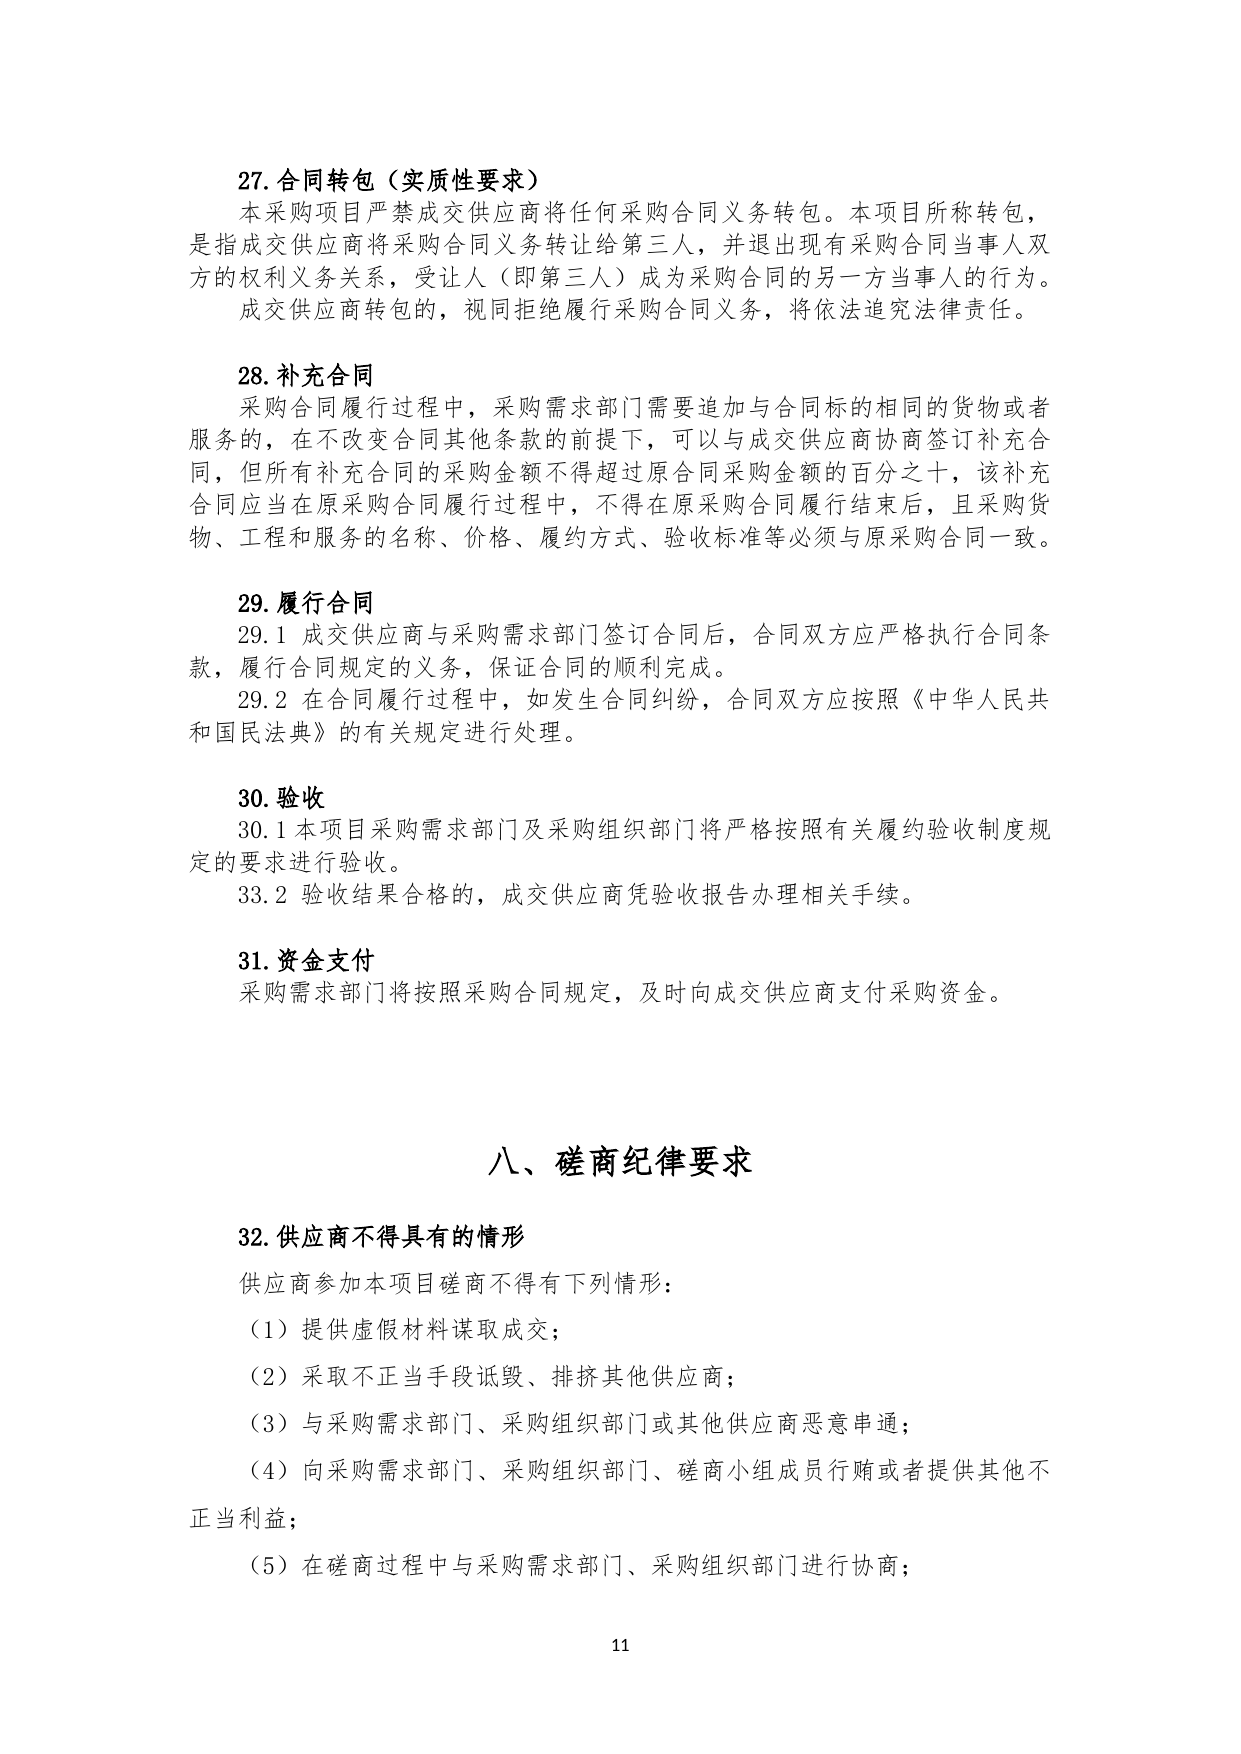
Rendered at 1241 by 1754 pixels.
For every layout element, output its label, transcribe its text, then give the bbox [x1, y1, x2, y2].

text 31.资金支付 [187, 942, 1053, 974]
text 32.供应商不得具有的情形 [187, 1218, 1053, 1251]
text 成交供应商转包的，视同拒绝履行采购合同义务，将依法追究法律责任。 [187, 292, 1053, 324]
text （1）提供虚假材料谋取成交； [187, 1312, 1053, 1344]
text 29.2 在合同履行过程中，如发生合同纠纷，合同双方应按照《中华人民共和国民法典》的有关规定进行处理。 [187, 682, 1053, 747]
text 本采购项目严禁成交供应商将任何采购合同义务转包。本项目所称转包，是指成交供应商将采购合同义务转让给第三人，并退出现有采购合同当事人双方的权利义务关系，受让人（即第三人）成为采购合同的另一方当事人的行为。 [187, 194, 1053, 292]
text （4）向采购需求部门、采购组织部门、磋商小组成员行贿或者提供其他不正当利益； [187, 1452, 1053, 1533]
text 29.履行合同 [187, 584, 1053, 617]
text （5）在磋商过程中与采购需求部门、采购组织部门进行协商； [187, 1548, 1053, 1580]
subtitle 八、磋商纪律要求 [187, 1126, 1053, 1191]
text （2）采取不正当手段诋毁、排挤其他供应商； [187, 1358, 1053, 1391]
text （3）与采购需求部门、采购组织部门或其他供应商恶意串通； [187, 1405, 1053, 1438]
text 33.2 验收结果合格的，成交供应商凭验收报告办理相关手续。 [187, 877, 1053, 909]
text 28.补充合同 [187, 357, 1053, 389]
text 30.验收 [187, 779, 1053, 812]
text 29.1 成交供应商与采购需求部门签订合同后，合同双方应严格执行合同条款，履行合同规定的义务，保证合同的顺利完成。 [187, 617, 1053, 682]
text 采购合同履行过程中，采购需求部门需要追加与合同标的相同的货物或者服务的，在不改变合同其他条款的前提下，可以与成交供应商协商签订补充合同，但所有补充合同的采购金额不得超过原合同采购金额的百分之十，该补充合同应当在原采购合同履行过程中，不得在原采购合同履行结束后，且采购货物、工程和服务的名称、价格、履约方式、验收标准等必须与原采购合同一致。 [187, 389, 1053, 552]
text 27.合同转包（实质性要求） [187, 162, 1053, 194]
text 供应商参加本项目磋商不得有下列情形： [187, 1265, 1053, 1297]
text 30.1本项目采购需求部门及采购组织部门将严格按照有关履约验收制度规定的要求进行验收。 [187, 812, 1053, 877]
text 采购需求部门将按照采购合同规定，及时向成交供应商支付采购资金。 [187, 974, 1053, 1007]
